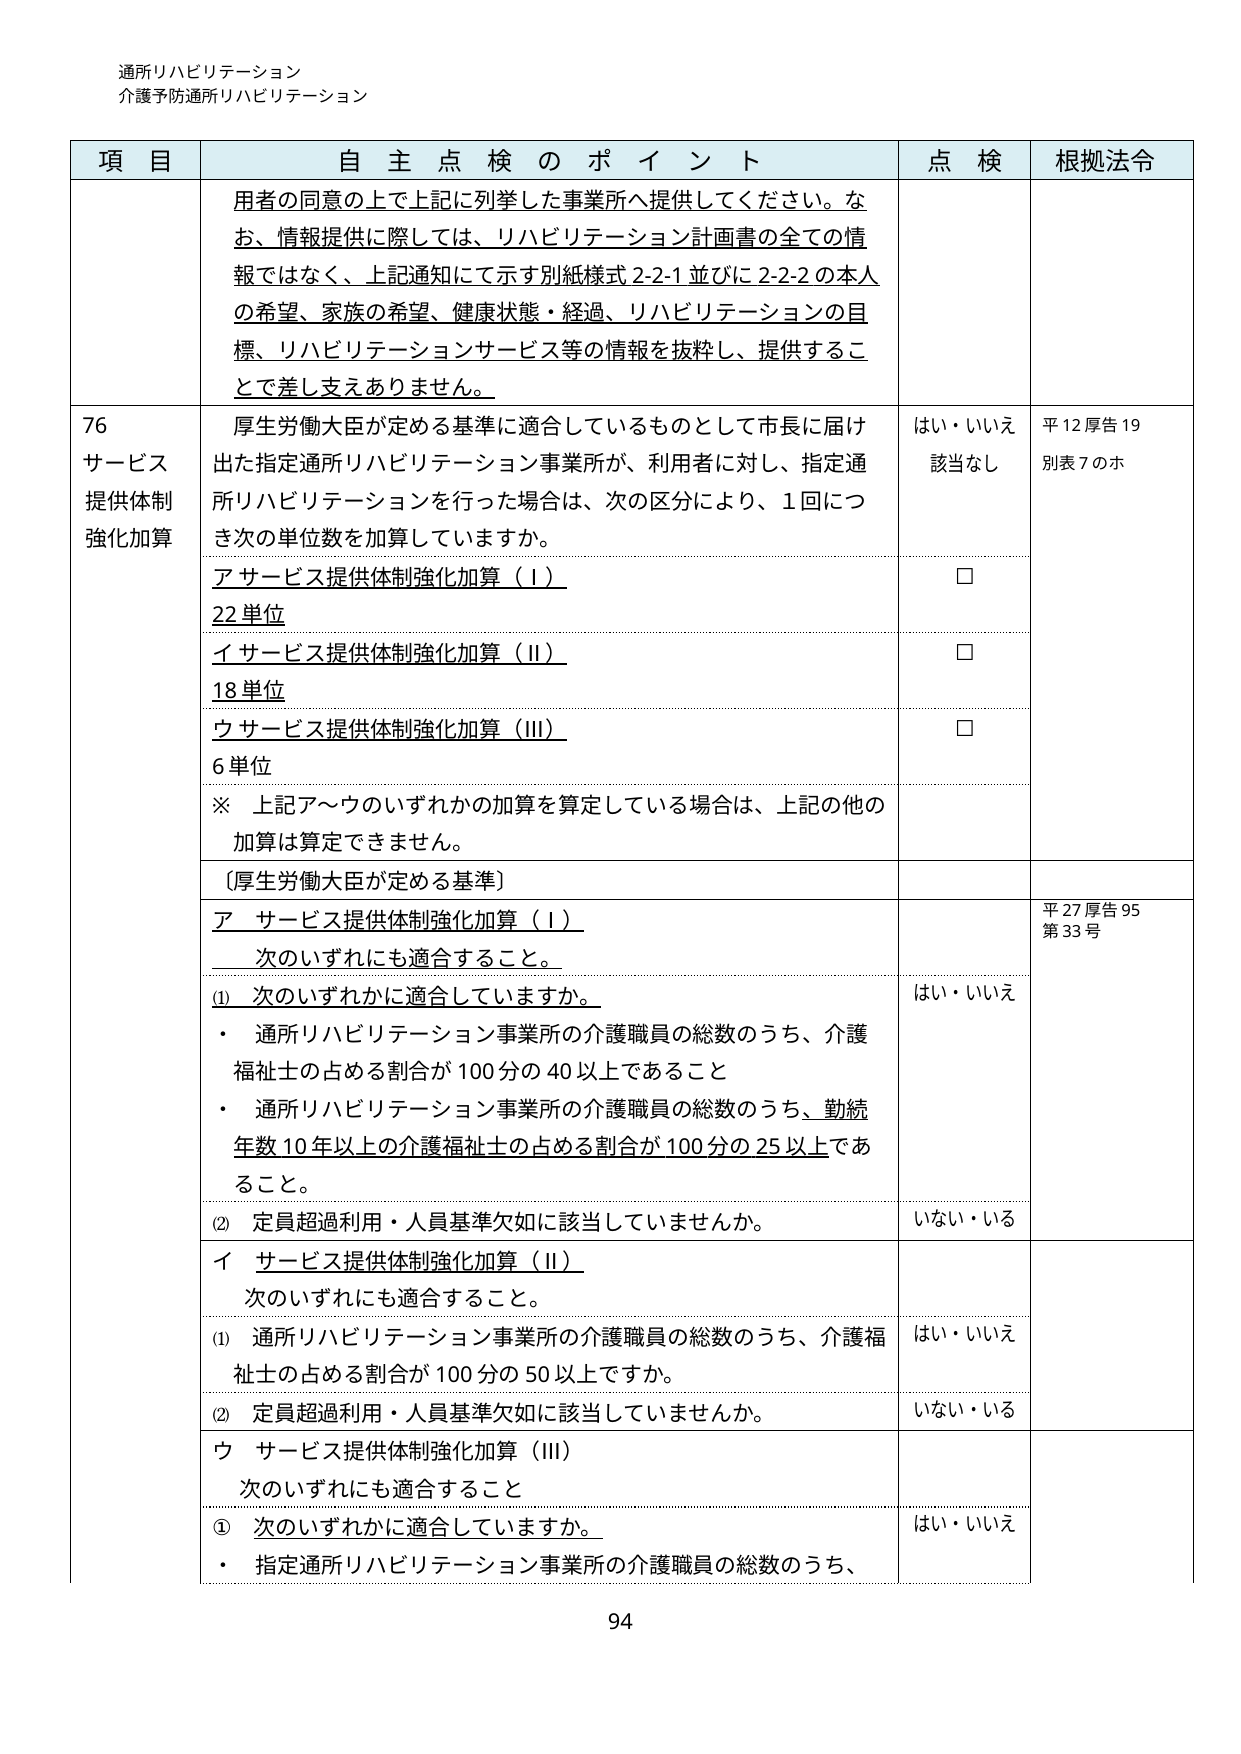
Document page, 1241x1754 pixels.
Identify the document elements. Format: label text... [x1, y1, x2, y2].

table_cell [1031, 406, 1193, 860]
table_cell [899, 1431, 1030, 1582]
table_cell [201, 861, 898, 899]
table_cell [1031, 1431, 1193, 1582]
table_header 項 目 [71, 141, 200, 179]
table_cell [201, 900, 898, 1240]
table_header 点 検 [899, 141, 1030, 179]
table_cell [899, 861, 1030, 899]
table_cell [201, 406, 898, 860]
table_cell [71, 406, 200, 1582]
table_header 根拠法令 [1031, 141, 1193, 179]
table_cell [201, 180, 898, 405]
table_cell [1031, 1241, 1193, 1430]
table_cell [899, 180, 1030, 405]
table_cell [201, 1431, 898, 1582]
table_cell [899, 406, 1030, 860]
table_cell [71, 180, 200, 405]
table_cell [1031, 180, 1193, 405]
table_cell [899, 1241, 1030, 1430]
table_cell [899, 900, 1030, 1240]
table_header 自 主 点 検 の ポ イ ン ト [201, 141, 898, 179]
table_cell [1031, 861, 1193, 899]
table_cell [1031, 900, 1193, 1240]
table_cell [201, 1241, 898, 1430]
